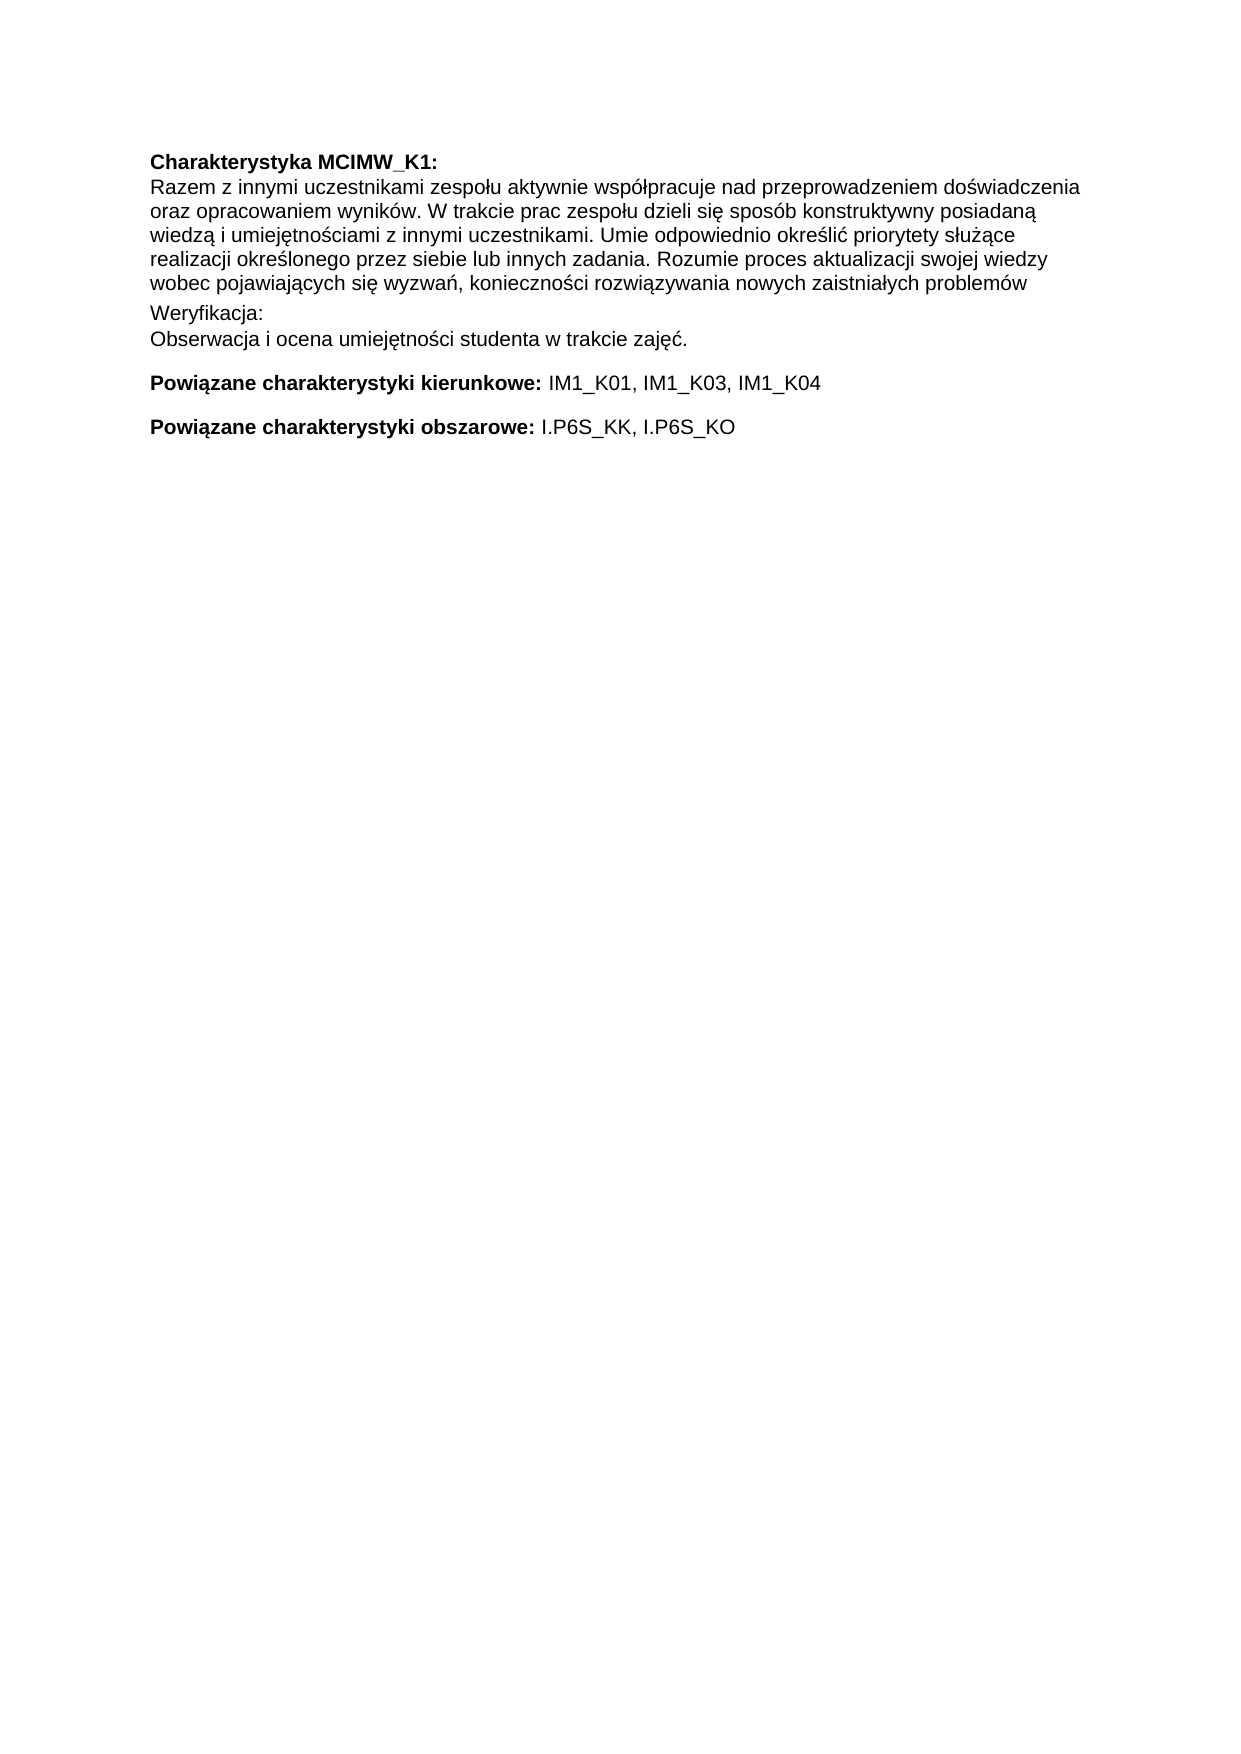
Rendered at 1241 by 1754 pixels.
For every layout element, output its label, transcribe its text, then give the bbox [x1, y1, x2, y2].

text Obserwacja i ocena umiejętności studenta w trakcie zajęć. [150, 327, 1090, 351]
text Weryfikacja: [150, 301, 1090, 325]
text Powiązane charakterystyki obszarowe: I.P6S_KK, I.P6S_KO [150, 414, 1090, 438]
text Razem z innymi uczestnikami zespołu aktywnie współpracuje nad przeprowadzeniem doświadczenia oraz opracowaniem wyników. W trakcie prac zespołu dzieli się sposób konstruktywny posiadaną wiedzą i umiejętnościami z innymi uczestnikami. Umie odpowiednio określić priorytety służące realizacji określonego przez siebie lub innych zadania. Rozumie proces aktualizacji swojej wiedzy wobec pojawiających się wyzwań, konieczności rozwiązywania nowych zaistniałych problemów [150, 175, 1090, 295]
text Charakterystyka MCIMW_K1: [150, 150, 1090, 174]
text Powiązane charakterystyki kierunkowe: IM1_K01, IM1_K03, IM1_K04 [150, 371, 1090, 395]
